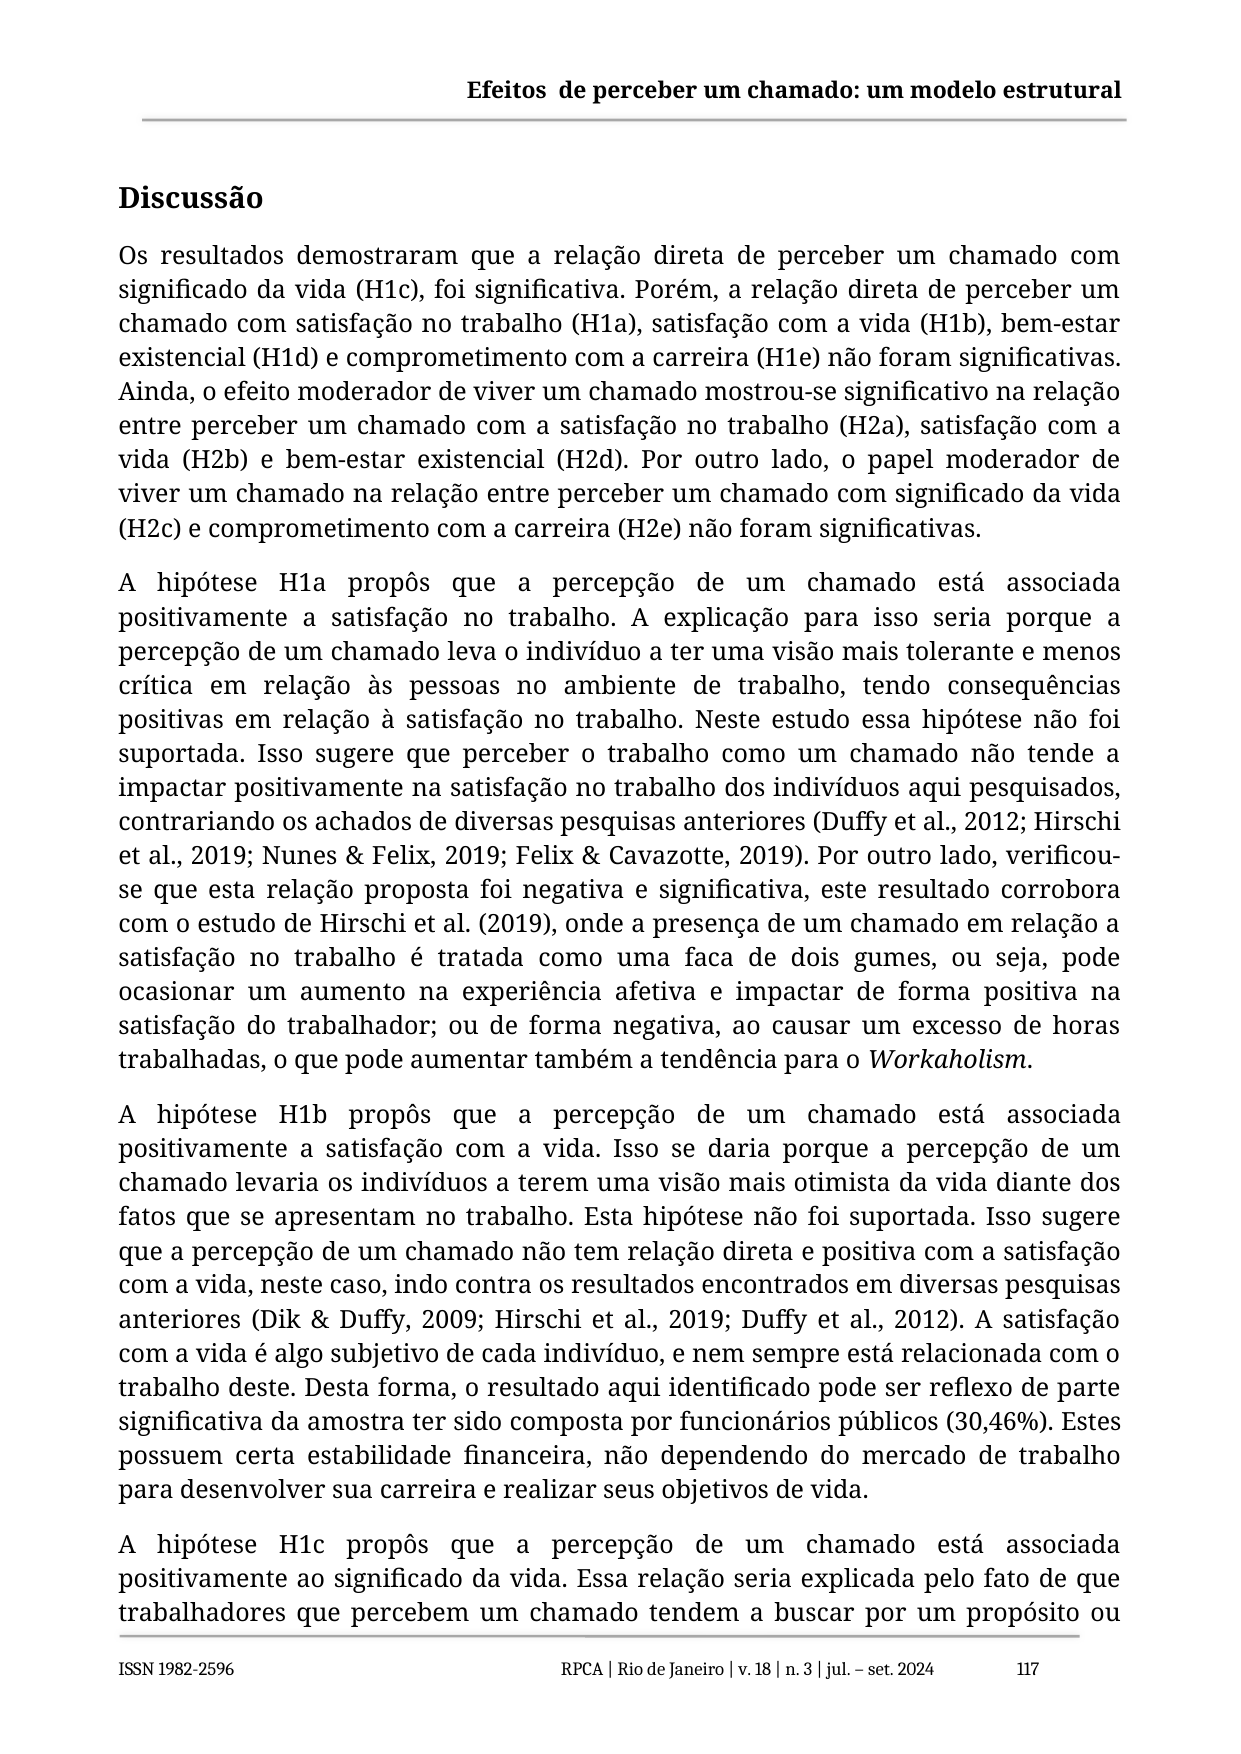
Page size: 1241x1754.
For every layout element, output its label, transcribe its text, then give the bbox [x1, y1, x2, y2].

text A hipótese H1a propôs que a percepção de um chamado está associada positivamente a satisfação no trabalho. A explicação para isso seria porque a percepção de um chamado leva o indivíduo a ter uma visão mais tolerante e menos crítica em relação às pessoas no ambiente de trabalho, tendo consequências positivas em relação à satisfação no trabalho. Neste estudo essa hipótese não foi suportada. Isso sugere que perceber o trabalho como um chamado não tende a impactar positivamente na satisfação no trabalho dos indivíduos aqui pesquisados, contrariando os achados de diversas pesquisas anteriores (Duffy et al., 2012; Hirschi et al., 2019; Nunes & Felix, 2019; Felix & Cavazotte, 2019). Por outro lado, verificou-se que esta relação proposta foi negativa e significativa, este resultado corrobora com o estudo de Hirschi et al. (2019), onde a presença de um chamado em relação a satisfação no trabalho é tratada como uma faca de dois gumes, ou seja, pode ocasionar um aumento na experiência afetiva e impactar de forma positiva na satisfação do trabalhador; ou de forma negativa, ao causar um excesso de horas trabalhadas, o que pode aumentar também a tendência para o Workaholism. [118, 565, 1122, 1076]
text A hipótese H1b propôs que a percepção de um chamado está associada positivamente a satisfação com a vida. Isso se daria porque a percepção de um chamado levaria os indivíduos a terem uma visão mais otimista da vida diante dos fatos que se apresentam no trabalho. Esta hipótese não foi suportada. Isso sugere que a percepção de um chamado não tem relação direta e positiva com a satisfação com a vida, neste caso, indo contra os resultados encontrados em diversas pesquisas anteriores (Dik & Duffy, 2009; Hirschi et al., 2019; Duffy et al., 2012). A satisfação com a vida é algo subjetivo de cada indivíduo, e nem sempre está relacionada com o trabalho deste. Desta forma, o resultado aqui identificado pode ser reflexo de parte significativa da amostra ter sido composta por funcionários públicos (30,46%). Estes possuem certa estabilidade financeira, não dependendo do mercado de trabalho para desenvolver sua carreira e realizar seus objetivos de vida. [118, 1097, 1122, 1506]
text Discussão [118, 177, 1122, 217]
text Os resultados demostraram que a relação direta de perceber um chamado com significado da vida (H1c), foi significativa. Porém, a relação direta de perceber um chamado com satisfação no trabalho (H1a), satisfação com a vida (H1b), bem-estar existencial (H1d) e comprometimento com a carreira (H1e) não foram significativas. Ainda, o efeito moderador de viver um chamado mostrou-se significativo na relação entre perceber um chamado com a satisfação no trabalho (H2a), satisfação com a vida (H2b) e bem-estar existencial (H2d). Por outro lado, o papel moderador de viver um chamado na relação entre perceber um chamado com significado da vida (H2c) e comprometimento com a carreira (H2e) não foram significativas. [118, 238, 1122, 544]
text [118, 1526, 1122, 1629]
